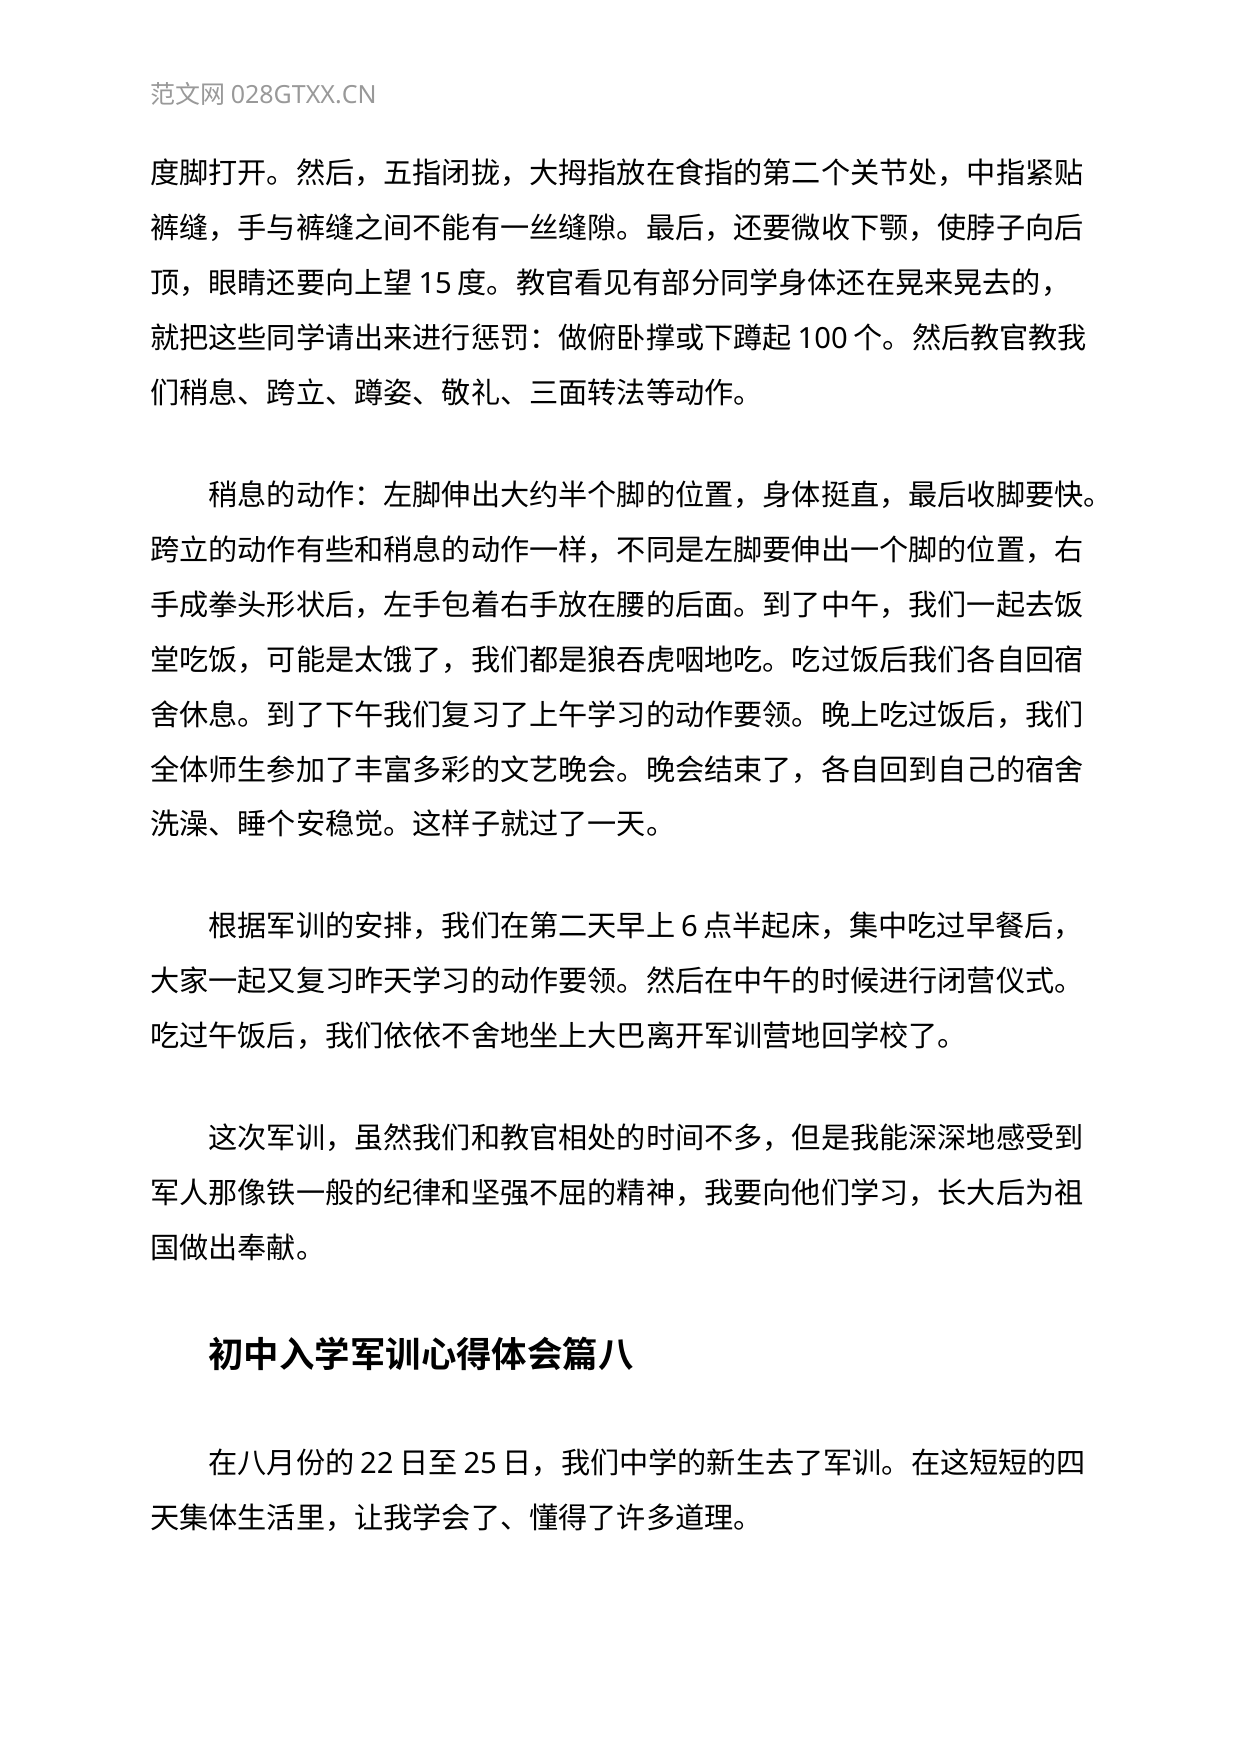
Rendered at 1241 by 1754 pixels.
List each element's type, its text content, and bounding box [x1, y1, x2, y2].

text 根据军训的安排，我们在第二天早上6点半起床，集中吃过早餐后，大家一起又复习昨天学习的动作要领。然后在中午的时候进行闭营仪式。吃过午饭后，我们依依不舍地坐上大巴离开军训营地回学校了。 [150, 903, 1090, 1055]
text 稍息的动作：左脚伸出大约半个脚的位置，身体挺直，最后收脚要快。跨立的动作有些和稍息的动作一样，不同是左脚要伸出一个脚的位置，右手成拳头形状后，左手包着右手放在腰的后面。到了中午，我们一起去饭堂吃饭，可能是太饿了，我们都是狼吞虎咽地吃。吃过饭后我们各自回宿舍休息。到了下午我们复习了上午学习的动作要领。晚上吃过饭后，我们全体师生参加了丰富多彩的文艺晚会。晚会结束了，各自回到自己的宿舍洗澡、睡个安稳觉。这样子就过了一天。 [150, 472, 1090, 843]
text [150, 150, 1090, 412]
text 这次军训，虽然我们和教官相处的时间不多，但是我能深深地感受到军人那像铁一般的纪律和坚强不屈的精神，我要向他们学习，长大后为祖国做出奉献。 [150, 1114, 1090, 1266]
text 初中入学军训心得体会篇八 [150, 1326, 1090, 1377]
text 在八月份的22日至25日，我们中学的新生去了军训。在这短短的四天集体生活里，让我学会了、懂得了许多道理。 [150, 1439, 1090, 1537]
